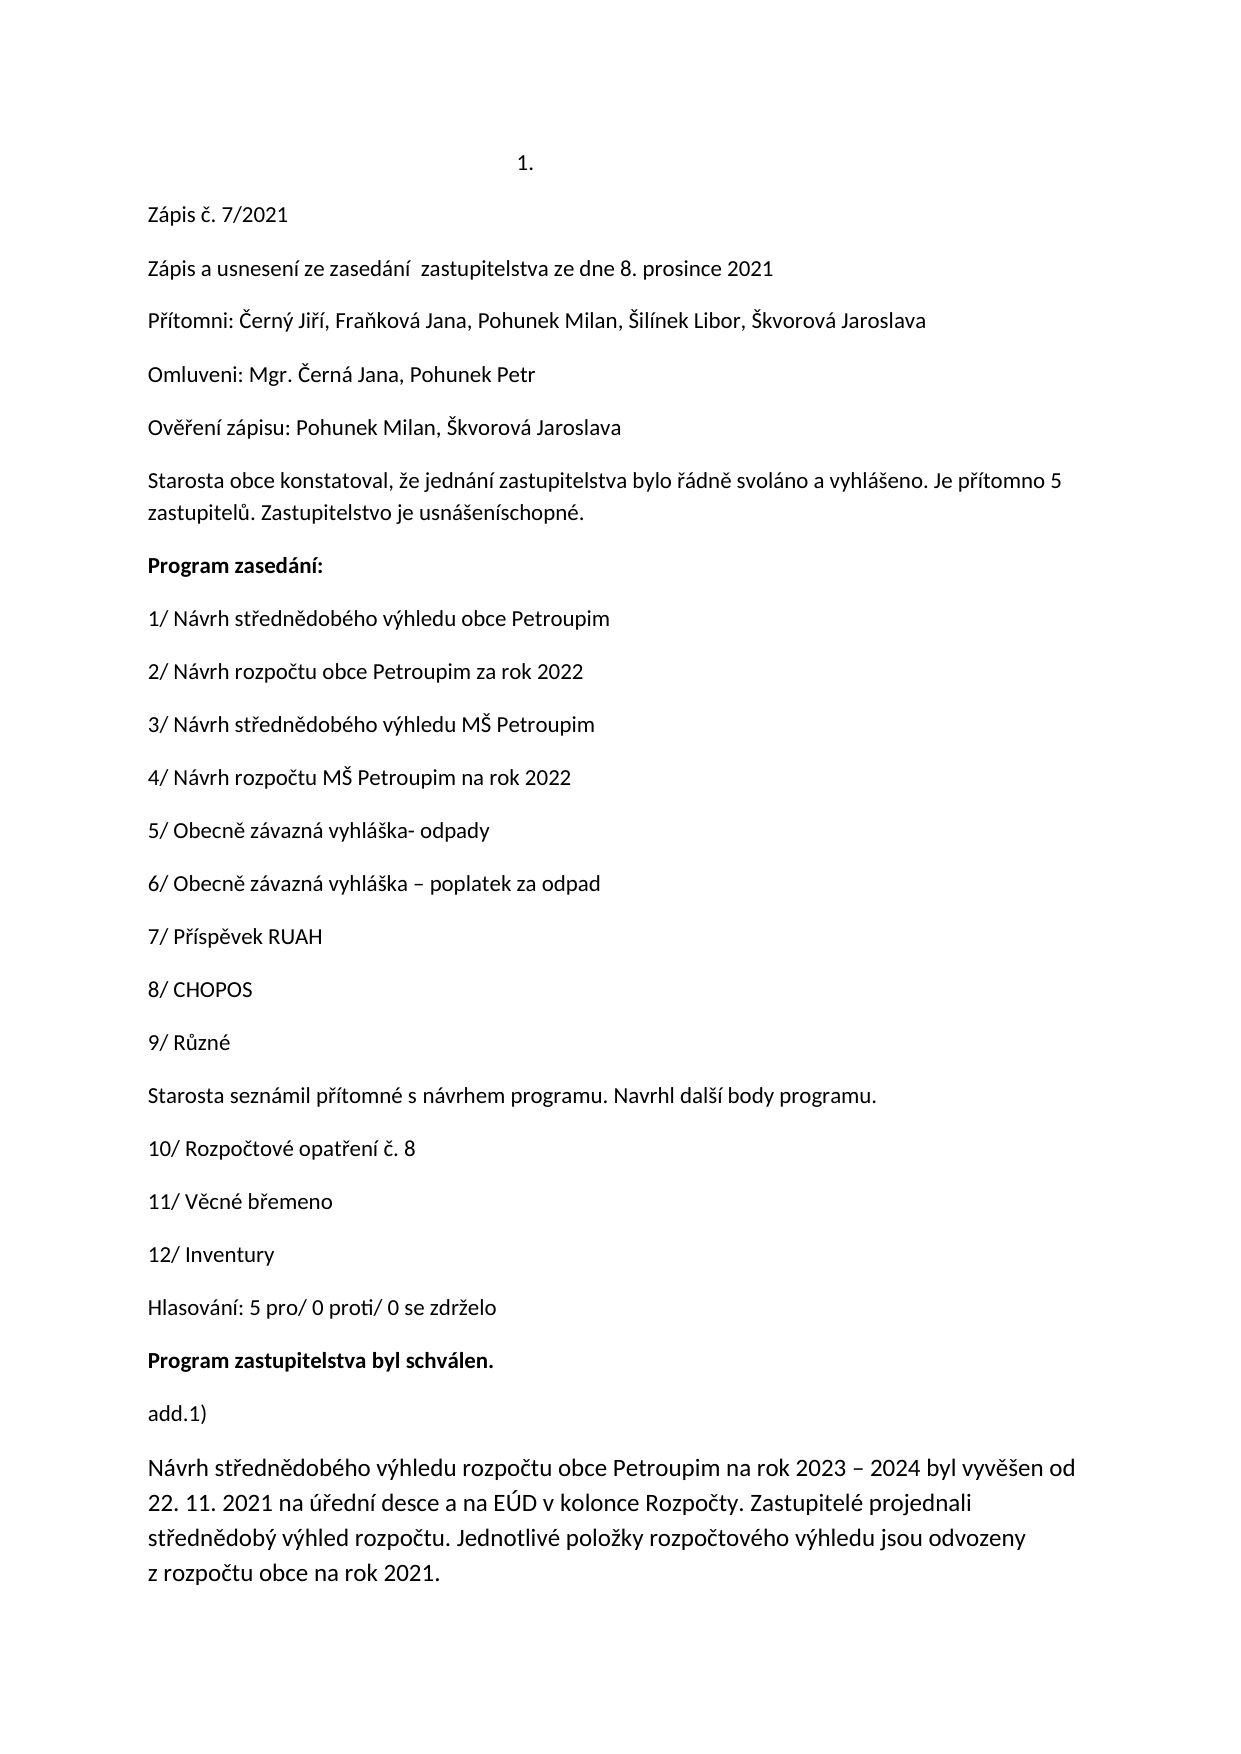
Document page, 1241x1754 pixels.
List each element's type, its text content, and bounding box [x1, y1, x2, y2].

text Zápis a usnesení ze zasedání zastupitelstva ze dne 8. prosince 2021 [148, 254, 1093, 282]
text Ověření zápisu: Pohunek Milan, Škvorová Jaroslava [148, 413, 1093, 441]
text Program zastupitelstva byl schválen. [148, 1346, 1093, 1374]
text 1. [148, 148, 1093, 176]
text 4/ Návrh rozpočtu MŠ Petroupim na rok 2022 [148, 763, 1093, 791]
text 10/ Rozpočtové opatření č. 8 [148, 1134, 1093, 1162]
text Návrh střednědobého výhledu rozpočtu obce Petroupim na rok 2023 – 2024 byl vyvěšen od 22. 11. 2021 na úřední desce a na EÚD v kolonce Rozpočty. Zastupitelé projednali střednědobý výhled rozpočtu. Jednotlivé položky rozpočtového výhledu jsou odvozeny z rozpočtu obce na rok 2021. [148, 1452, 1093, 1588]
text Program zasedání: [148, 551, 1093, 579]
text 9/ Různé [148, 1028, 1093, 1056]
text Hlasování: 5 pro/ 0 proti/ 0 se zdrželo [148, 1293, 1093, 1321]
text Starosta obce konstatoval, že jednání zastupitelstva bylo řádně svoláno a vyhlášeno. Je přítomno 5 zastupitelů. Zastupitelstvo je usnášeníschopné. [148, 466, 1093, 526]
text 1/ Návrh střednědobého výhledu obce Petroupim [148, 604, 1093, 632]
text 5/ Obecně závazná vyhláška- odpady [148, 816, 1093, 844]
text 8/ CHOPOS [148, 975, 1093, 1003]
text 7/ Příspěvek RUAH [148, 922, 1093, 950]
text add.1) [148, 1399, 1093, 1427]
text 11/ Věcné břemeno [148, 1187, 1093, 1215]
text Přítomni: Černý Jiří, Fraňková Jana, Pohunek Milan, Šilínek Libor, Škvorová Jaroslava [148, 307, 1093, 335]
text 12/ Inventury [148, 1240, 1093, 1268]
text 2/ Návrh rozpočtu obce Petroupim za rok 2022 [148, 657, 1093, 685]
text 6/ Obecně závazná vyhláška – poplatek za odpad [148, 869, 1093, 897]
text Starosta seznámil přítomné s návrhem programu. Navrhl další body programu. [148, 1081, 1093, 1109]
text Omluveni: Mgr. Černá Jana, Pohunek Petr [148, 360, 1093, 388]
text Zápis č. 7/2021 [148, 201, 1093, 229]
text 3/ Návrh střednědobého výhledu MŠ Petroupim [148, 710, 1093, 738]
